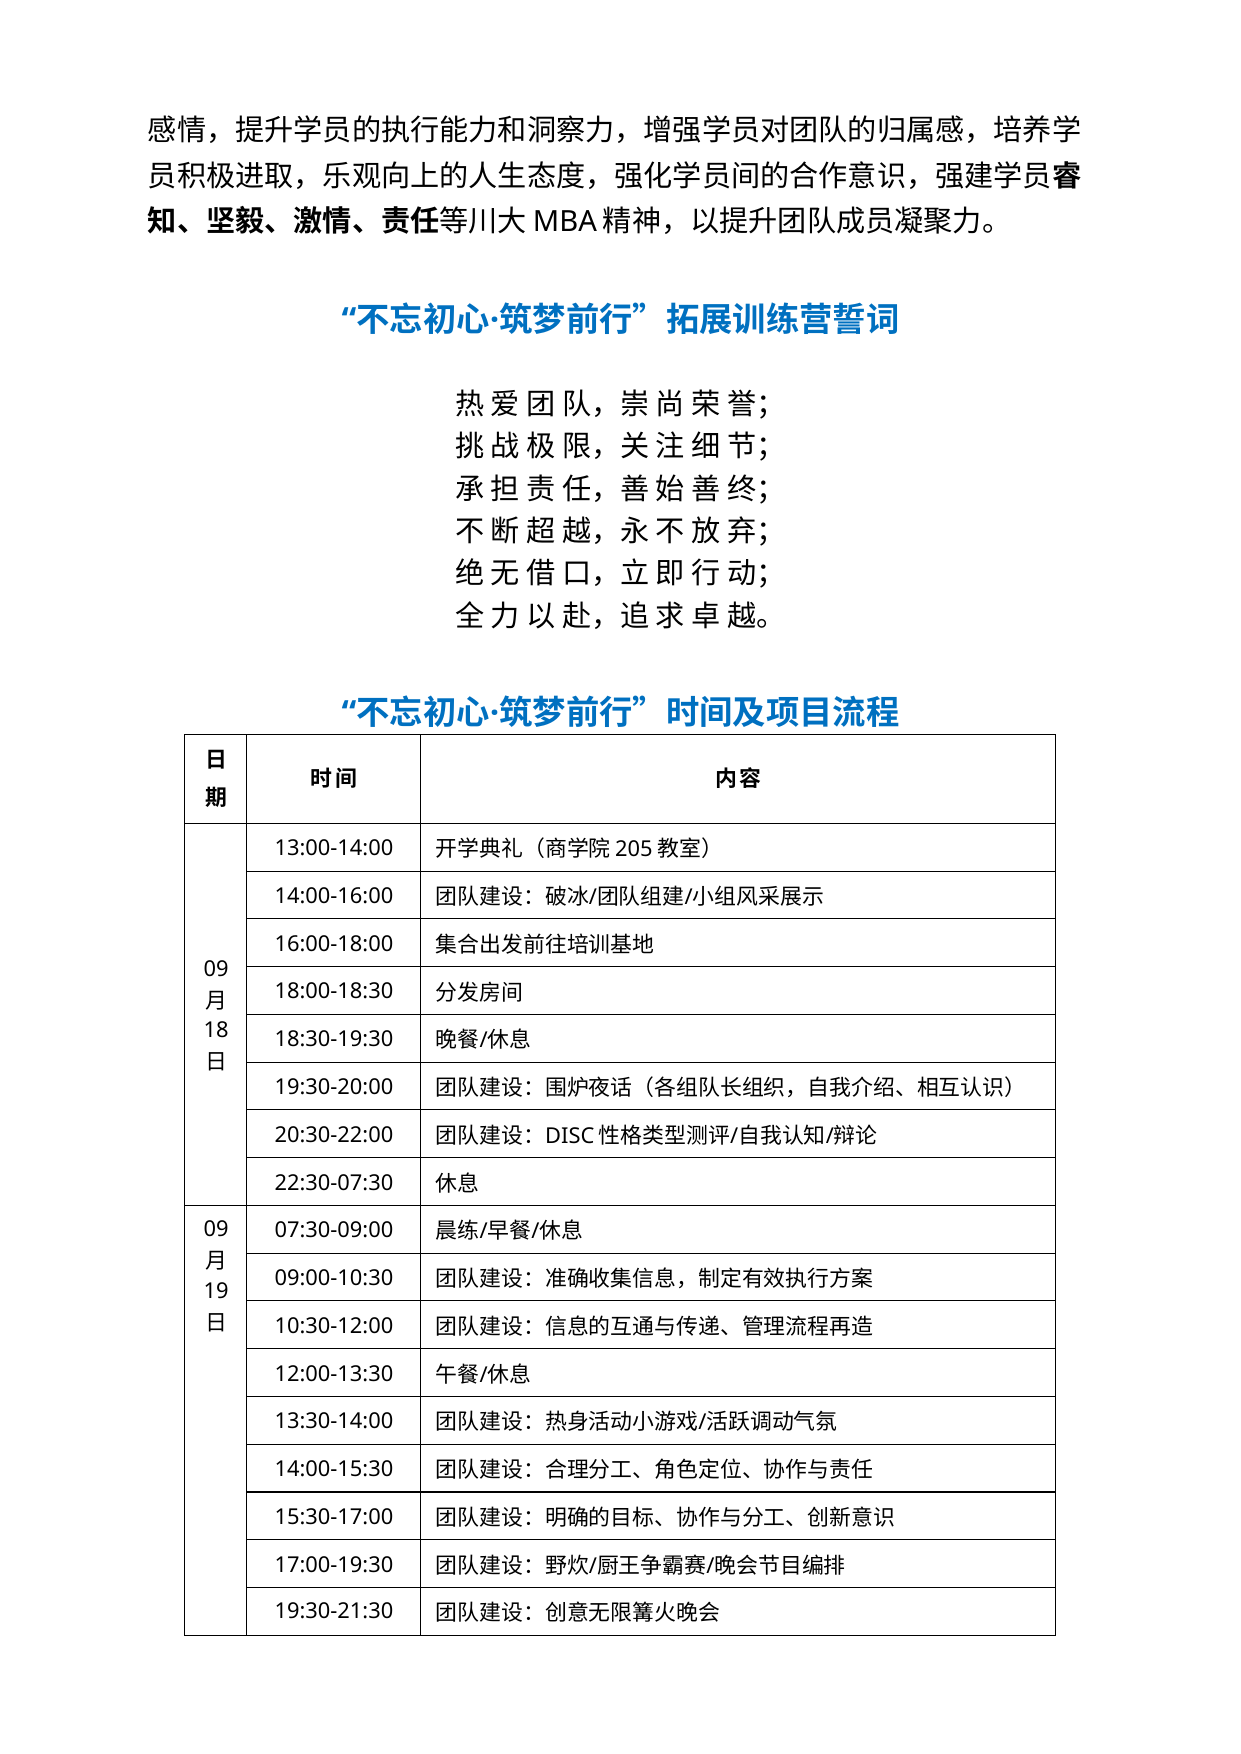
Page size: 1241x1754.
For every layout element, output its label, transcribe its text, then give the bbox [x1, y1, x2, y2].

table_cell 17:00-19:30 [247, 1540, 420, 1587]
table_cell 12:00-13:30 [247, 1349, 420, 1396]
table_cell 14:00-16:00 [247, 872, 420, 918]
table_header 日期 [185, 735, 246, 823]
text 全 力 以 赴，追 求 卓 越。 [148, 592, 1093, 634]
table_cell 集合出发前往培训基地 [421, 919, 1055, 966]
table_cell 晚餐/休息 [421, 1015, 1055, 1062]
table_cell 14:00-15:30 [247, 1445, 420, 1491]
table_cell 13:00-14:00 [247, 824, 420, 871]
table_cell 午餐/休息 [421, 1349, 1055, 1396]
table_cell 20:30-22:00 [247, 1110, 420, 1157]
table_cell 团队建设：野炊/厨王争霸赛/晚会节目编排 [421, 1540, 1055, 1587]
table_cell 19:30-20:00 [247, 1063, 420, 1109]
table_cell 15:30-17:00 [247, 1493, 420, 1539]
table_cell 10:30-12:00 [247, 1301, 420, 1348]
table_cell 18:00-18:30 [247, 967, 420, 1014]
table_cell 团队建设：创意无限篝火晚会 [421, 1588, 1055, 1634]
table_cell 09月18日 [185, 824, 246, 1205]
text 绝 无 借 口，立 即 行 动； [148, 550, 1093, 592]
table_cell 19:30-21:30 [247, 1588, 420, 1634]
table_cell 18:30-19:30 [247, 1015, 420, 1062]
table_cell 16:00-18:00 [247, 919, 420, 966]
text 不 断 超 越，永 不 放 弃； [148, 507, 1093, 550]
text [148, 103, 1093, 241]
text “不忘初心·筑梦前行”时间及项目流程 [148, 684, 1093, 734]
table_cell 团队建设：破冰/团队组建/小组风采展示 [421, 872, 1055, 918]
text 热 爱 团 队，崇 尚 荣 誉； [148, 381, 1093, 423]
table_cell 09 月 19 日 [185, 1206, 246, 1634]
table_cell 分发房间 [421, 967, 1055, 1014]
table_cell 休息 [421, 1158, 1055, 1205]
table_cell 团队建设：明确的目标、协作与分工、创新意识 [421, 1493, 1055, 1539]
table_cell 07:30-09:00 [247, 1206, 420, 1253]
table_cell 团队建设：准确收集信息，制定有效执行方案 [421, 1254, 1055, 1300]
table_cell 开学典礼（商学院205教室） [421, 824, 1055, 871]
text 挑 战 极 限，关 注 细 节； [148, 423, 1093, 465]
table_cell 09:00-10:30 [247, 1254, 420, 1300]
table_header 时间 [247, 735, 420, 823]
text 承 担 责 任，善 始 善 终； [148, 465, 1093, 507]
table_cell 团队建设：围炉夜话（各组队长组织，自我介绍、相互认识） [421, 1063, 1055, 1109]
text “不忘初心·筑梦前行”拓展训练营誓词 [148, 291, 1093, 341]
table_cell 22:30-07:30 [247, 1158, 420, 1205]
table_cell 团队建设：热身活动小游戏/活跃调动气氛 [421, 1397, 1055, 1444]
table_header 内容 [421, 735, 1055, 823]
table_cell 团队建设：合理分工、角色定位、协作与责任 [421, 1445, 1055, 1491]
table_cell 13:30-14:00 [247, 1397, 420, 1444]
table_cell 团队建设：DISC性格类型测评/自我认知/辩论 [421, 1110, 1055, 1157]
table_cell 团队建设：信息的互通与传递、管理流程再造 [421, 1301, 1055, 1348]
table_cell 晨练/早餐/休息 [421, 1206, 1055, 1253]
